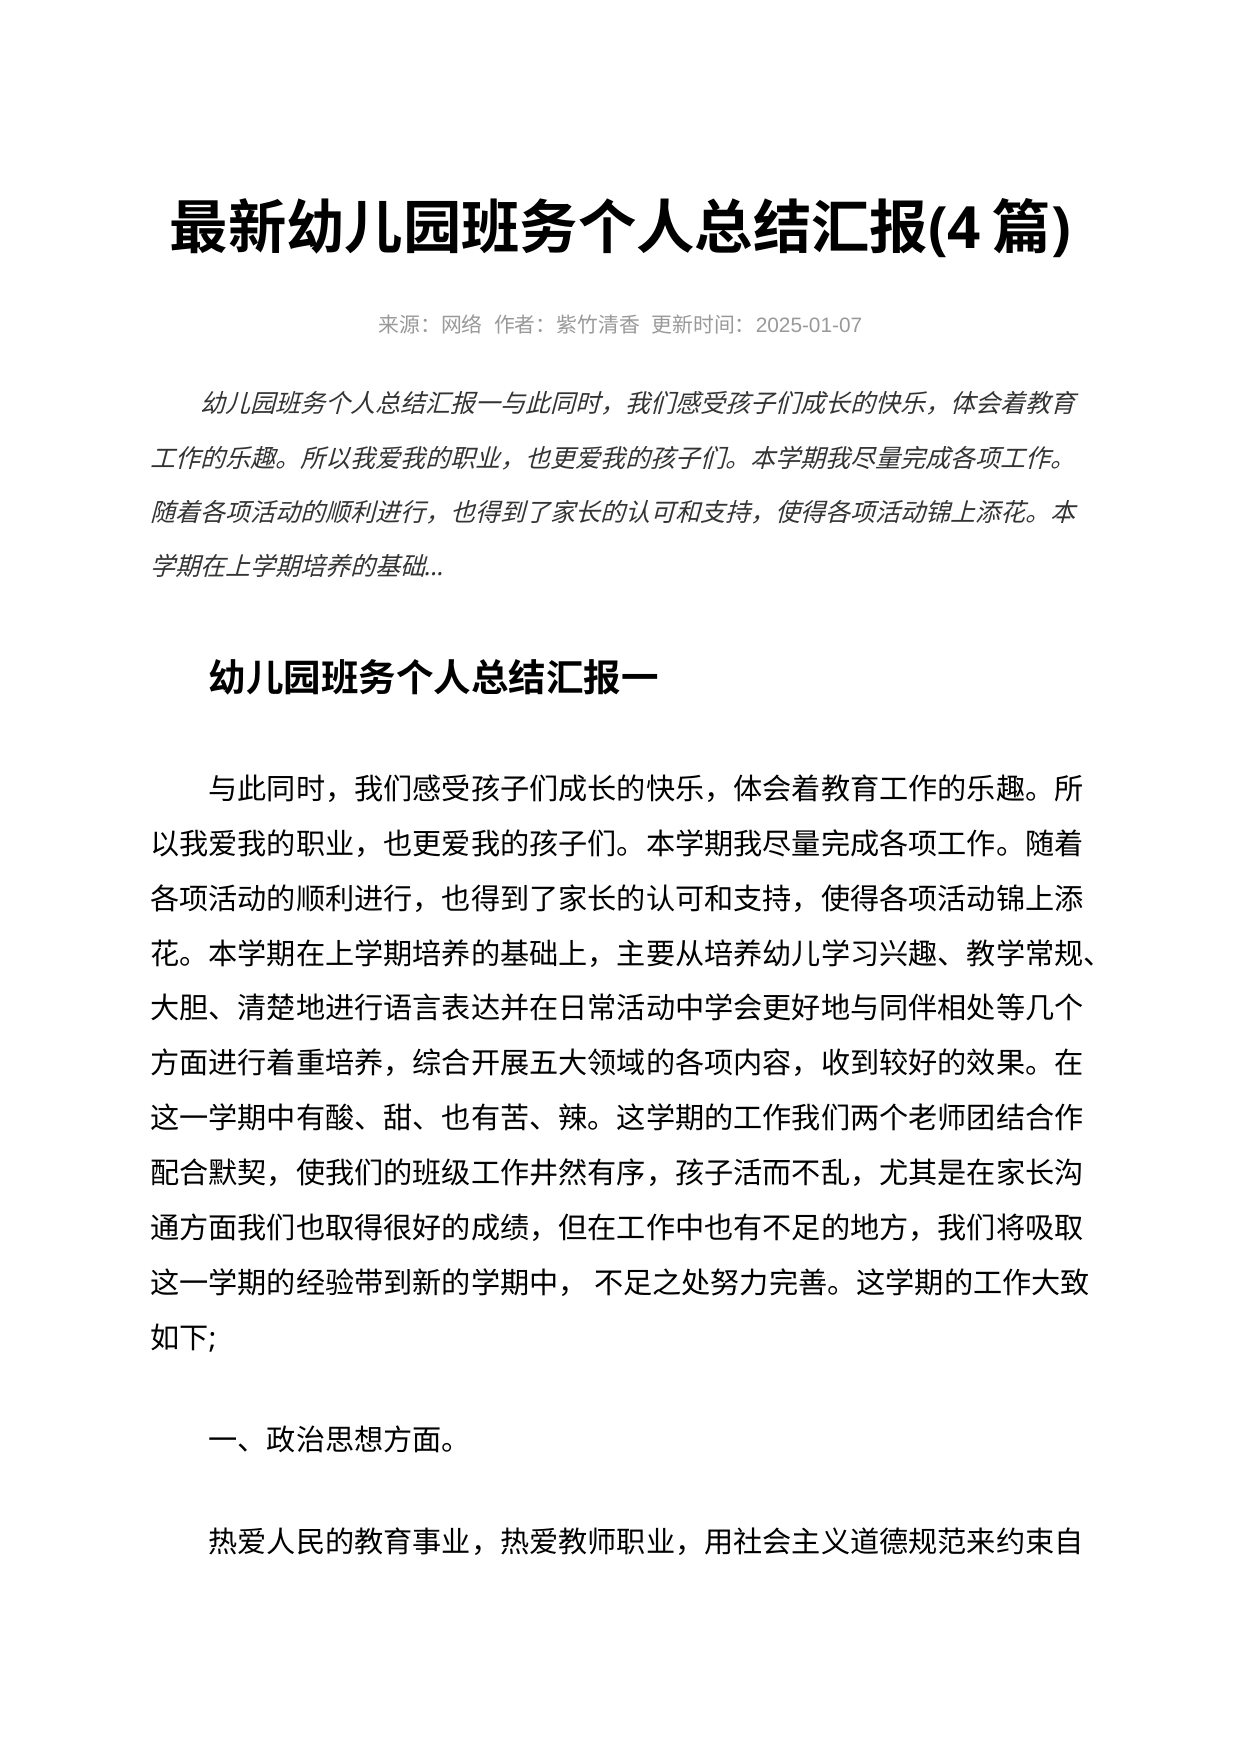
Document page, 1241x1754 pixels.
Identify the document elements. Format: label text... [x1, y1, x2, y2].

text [150, 1518, 1090, 1561]
text 幼儿园班务个人总结汇报一与此同时，我们感受孩子们成长的快乐，体会着教育工作的乐趣。所以我爱我的职业，也更爱我的孩子们。本学期我尽量完成各项工作。随着各项活动的顺利进行，也得到了家长的认可和支持，使得各项活动锦上添花。本学期在上学期培养的基础... [150, 384, 1090, 583]
text 幼儿园班务个人总结汇报一 [150, 648, 1090, 702]
text 一、政治思想方面。 [150, 1416, 1090, 1459]
text 与此同时，我们感受孩子们成长的快乐，体会着教育工作的乐趣。所以我爱我的职业，也更爱我的孩子们。本学期我尽量完成各项工作。随着各项活动的顺利进行，也得到了家长的认可和支持，使得各项活动锦上添花。本学期在上学期培养的基础上，主要从培养幼儿学习兴趣、教学常规、大胆、清楚地进行语言表达并在日常活动中学会更好地与同伴相处等几个方面进行着重培养，综合开展五大领域的各项内容，收到较好的效果。在这一学期中有酸、甜、也有苦、辣。这学期的工作我们两个老师团结合作配合默契，使我们的班级工作井然有序，孩子活而不乱，尤其是在家长沟通方面我们也取得很好的成绩，但在工作中也有不足的地方，我们将吸取这一学期的经验带到新的学期中， 不足之处努力完善。这学期的工作大致如下; [150, 766, 1090, 1357]
text 来源：网络 作者：紫竹清香 更新时间：2025-01-07 [150, 313, 1090, 337]
subtitle 最新幼儿园班务个人总结汇报(4篇) [150, 181, 1090, 266]
